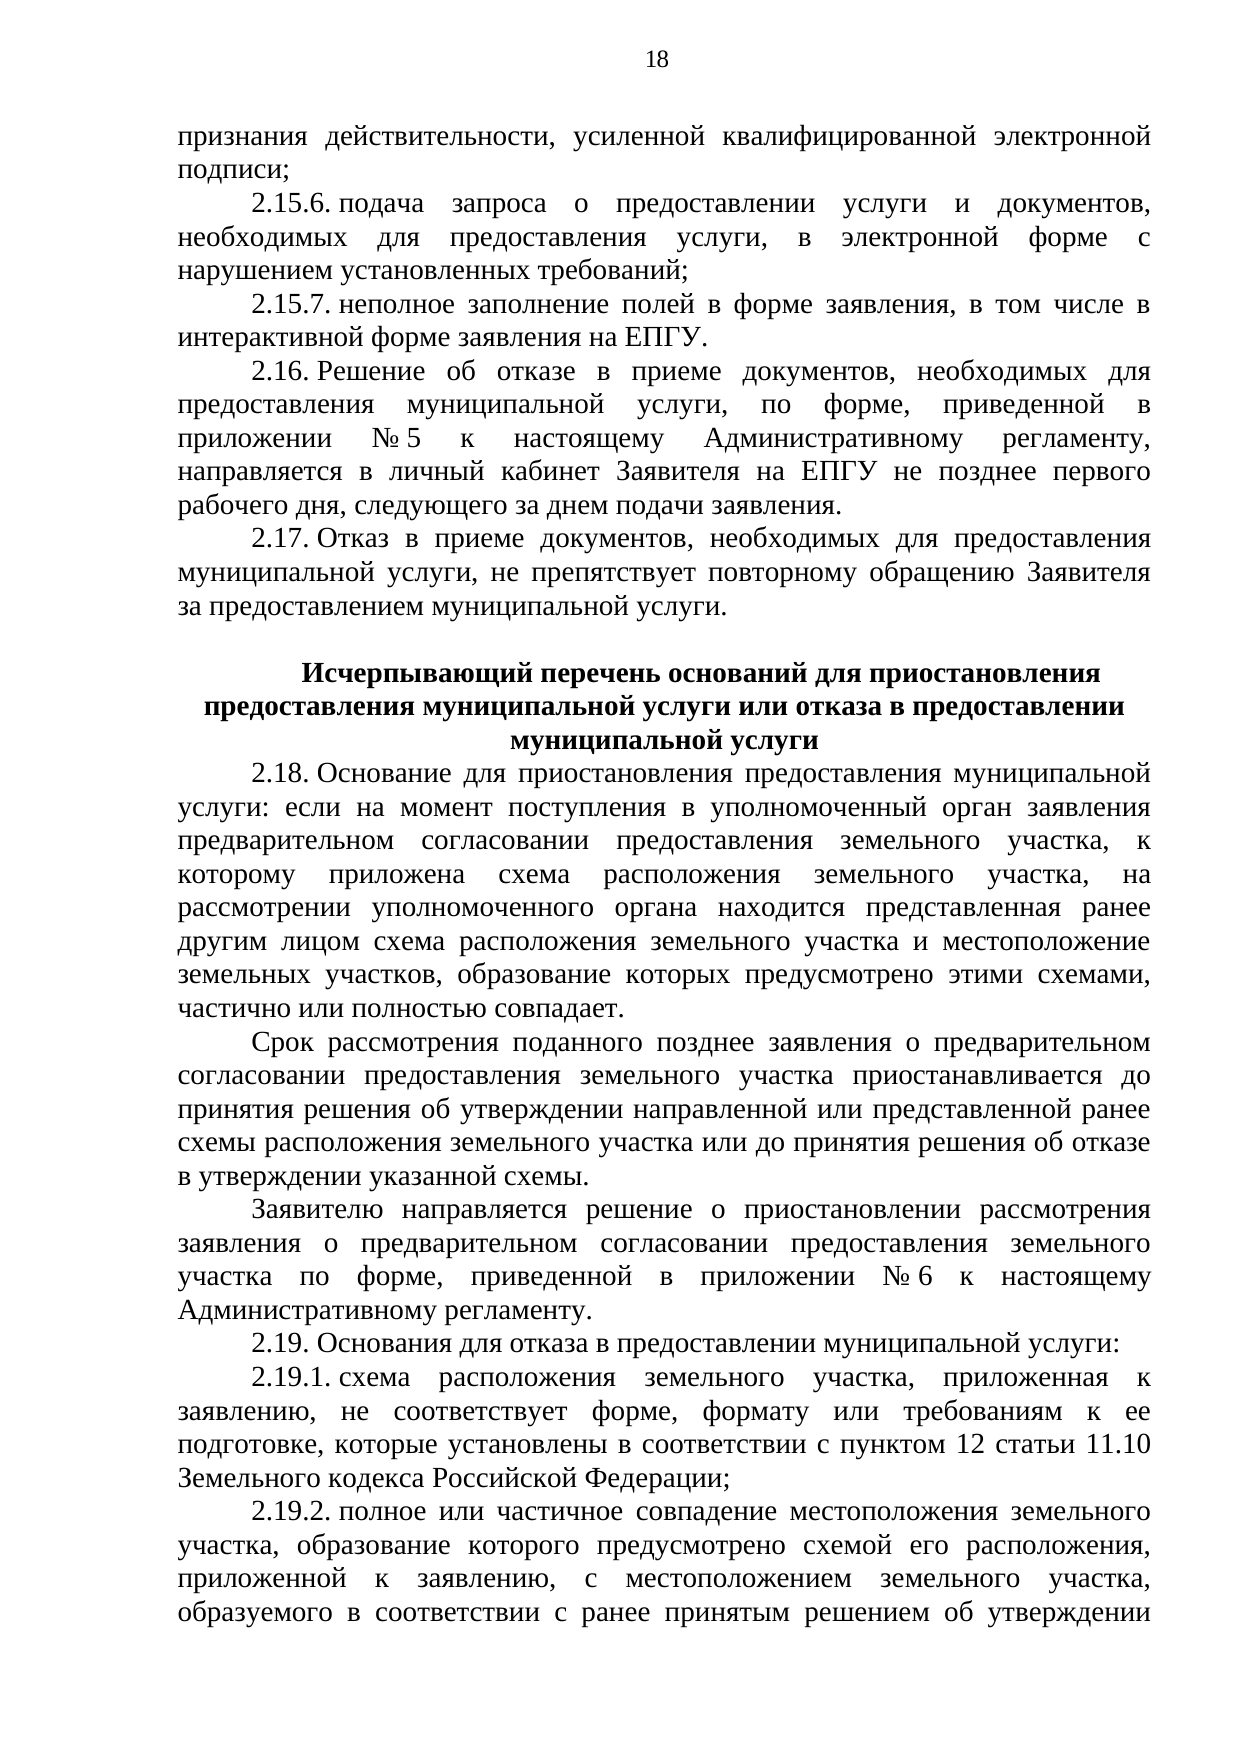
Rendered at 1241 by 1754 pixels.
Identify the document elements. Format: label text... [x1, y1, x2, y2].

text Срок рассмотрения поданного позднее заявления о предварительном согласовании предоставления земельного участка приостанавливается до принятия решения об утверждении направленной или представленной ранее схемы расположения земельного участка или до принятия решения об отказе в утверждении указанной схемы. [177, 1024, 1152, 1191]
text Заявителю направляется решение о приостановлении рассмотрения заявления о предварительном согласовании предоставления земельного участка по форме, приведенной в приложении № 6 к настоящему Административному регламенту. [177, 1191, 1152, 1326]
text 2.16. Решение об отказе в приеме документов, необходимых для предоставления муниципальной услуги, по форме, приведенной в приложении № 5 к настоящему Административному регламенту, направляется в личный кабинет Заявителя на ЕПГУ не позднее первого рабочего дня, следующего за днем подачи заявления. [177, 353, 1152, 521]
text 2.19. Основания для отказа в предоставлении муниципальной услуги: [177, 1326, 1152, 1359]
text 2.15.7. неполное заполнение полей в форме заявления, в том числе в интерактивной форме заявления на ЕПГУ. [177, 286, 1152, 353]
text 2.19.1. схема расположения земельного участка, приложенная к заявлению, не соответствует форме, формату или требованиям к ее подготовке, которые установлены в соответствии с пунктом 12 статьи 11.10 Земельного кодекса Российской Федерации; [177, 1359, 1152, 1493]
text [177, 118, 1152, 185]
text Исчерпывающий перечень оснований для приостановления предоставления муниципальной услуги или отказа в предоставлении муниципальной услуги [177, 655, 1152, 755]
text 2.15.6. подача запроса о предоставлении услуги и документов, необходимых для предоставления услуги, в электронной форме с нарушением установленных требований; [177, 185, 1152, 286]
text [177, 1493, 1152, 1627]
text 2.18. Основание для приостановления предоставления муниципальной услуги: если на момент поступления в уполномоченный орган заявления предварительном согласовании предоставления земельного участка, к которому приложена схема расположения земельного участка, на рассмотрении уполномоченного органа находится представленная ранее другим лицом схема расположения земельного участка и местоположение земельных участков, образование которых предусмотрено этими схемами, частично или полностью совпадает. [177, 755, 1152, 1024]
text 2.17. Отказ в приеме документов, необходимых для предоставления муниципальной услуги, не препятствует повторному обращению Заявителя за предоставлением муниципальной услуги. [177, 521, 1152, 621]
